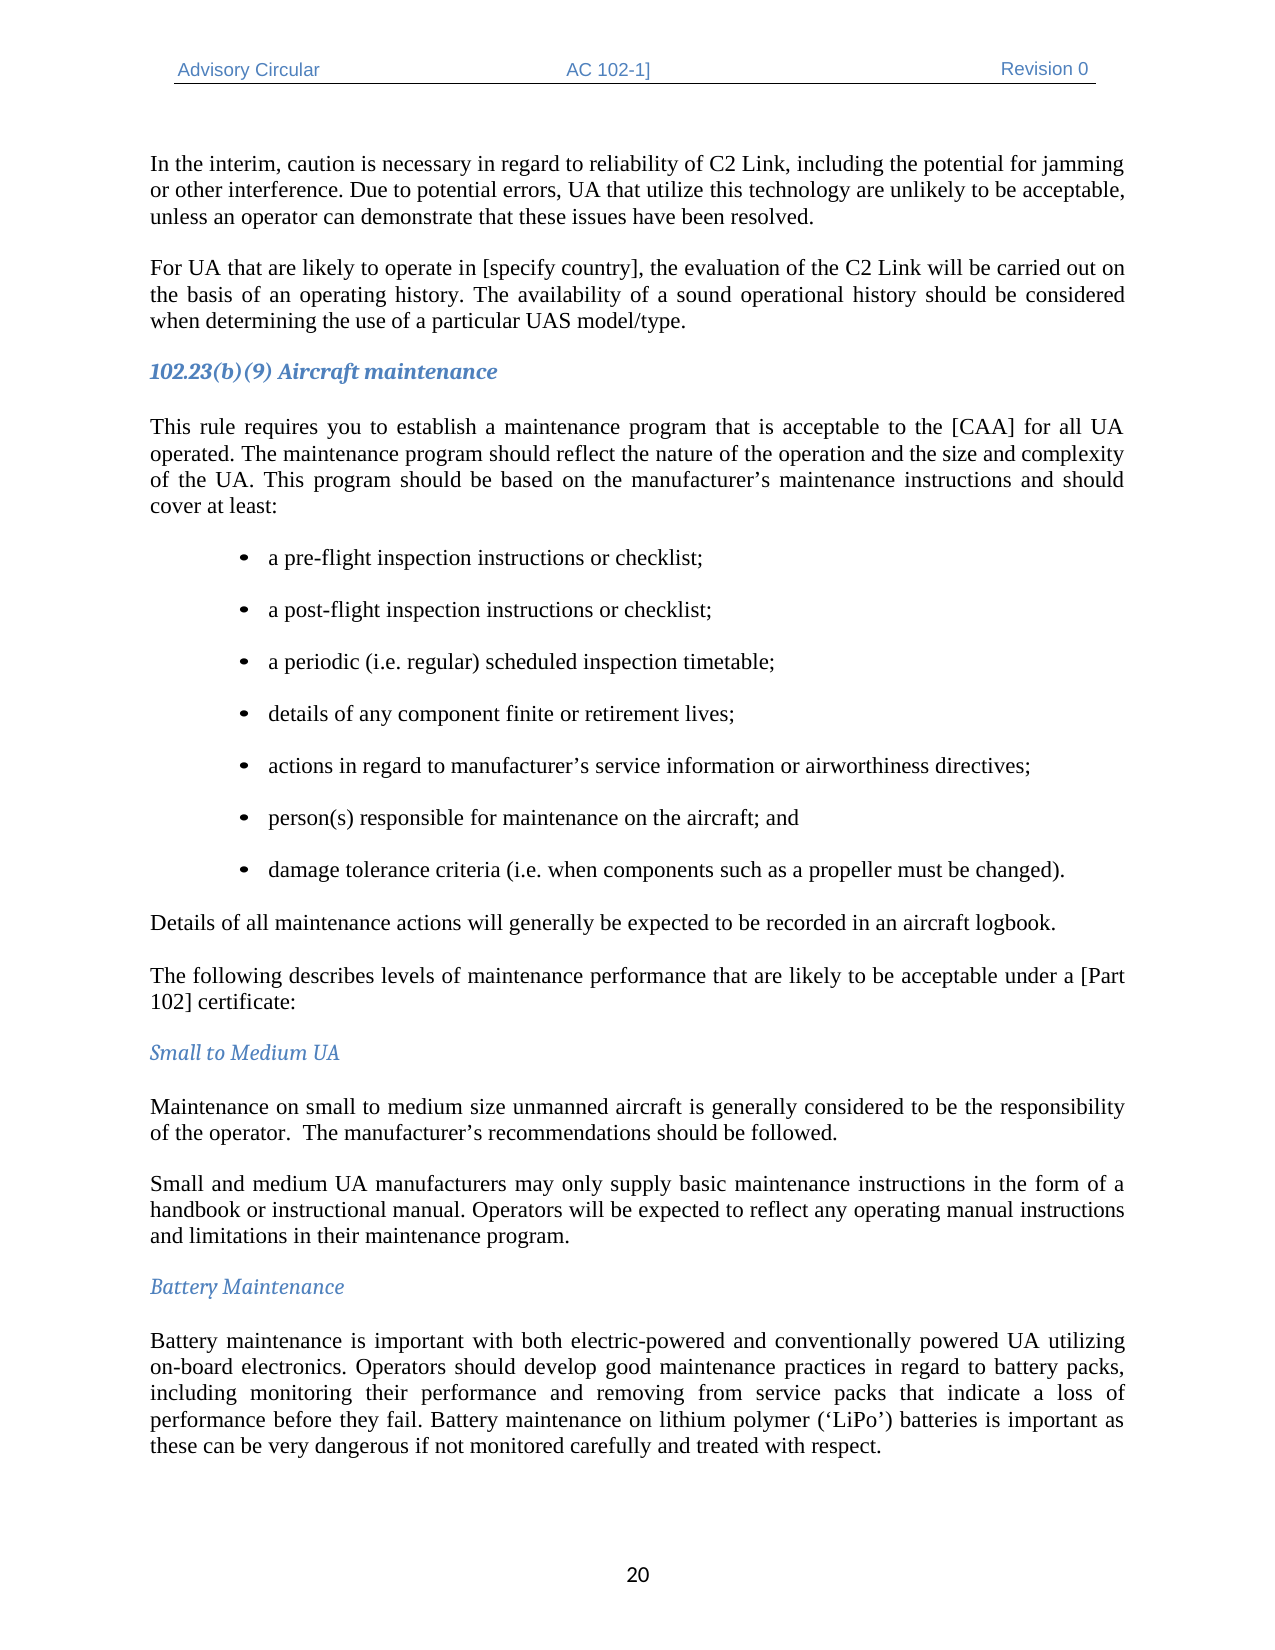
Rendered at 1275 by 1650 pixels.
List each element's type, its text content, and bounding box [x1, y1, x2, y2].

text This rule requires you to establish a maintenance program that is acceptable to the [CAA] for all UA operated. The maintenance program should reflect the nature of the operation and the size and complexity of the UA. This program should be based on the manufacturer’s maintenance instructions and should cover at least: [150, 413, 1125, 519]
text Small and medium UA manufacturers may only supply basic maintenance instructions in the form of a handbook or instructional manual. Operators will be expected to reflect any operating manual instructions and limitations in their maintenance program. [150, 1169, 1125, 1249]
text For UA that are likely to operate in [specify country], the evaluation of the C2 Link will be carried out on the basis of an operating history. The availability of a sound operational history should be considered when determining the use of a particular UAS model/type. [150, 254, 1125, 333]
text • details of any component finite or retirement lives; [239, 700, 1125, 726]
text • damage tolerance criteria (i.e. when components such as a propeller must be changed). [239, 856, 1125, 883]
subtitle 102.23(b)(9) Aircraft maintenance [150, 359, 1125, 385]
text • a post-flight inspection instructions or checklist; [239, 596, 1125, 622]
text Small to Medium UA [150, 1040, 1125, 1066]
text The following describes levels of maintenance performance that are likely to be acceptable under a [Part 102] certificate: [150, 962, 1125, 1014]
text • a periodic (i.e. regular) scheduled inspection timetable; [239, 648, 1125, 674]
text In the interim, caution is necessary in regard to reliability of C2 Link, including the potential for jamming or other interference. Due to potential errors, UA that utilize this technology are unlikely to be acceptable, unless an operator can demonstrate that these issues have been resolved. [150, 150, 1125, 229]
text • a pre-flight inspection instructions or checklist; [239, 544, 1125, 571]
text Maintenance on small to medium size unmanned aircraft is generally considered to be the responsibility of the operator. The manufacturer’s recommendations should be followed. [150, 1093, 1125, 1145]
text • person(s) responsible for maintenance on the aircraft; and [239, 803, 1125, 830]
text Battery maintenance is important with both electric-powered and conventionally powered UA utilizing on-board electronics. Operators should develop good maintenance practices in regard to battery packs, including monitoring their performance and removing from service packs that indicate a loss of performance before they fail. Battery maintenance on lithium polymer (‘LiPo’) batteries is important as these can be very dangerous if not monitored carefully and treated with respect. [150, 1327, 1125, 1458]
text • actions in regard to manufacturer’s service information or airworthiness directives; [239, 752, 1125, 778]
text Battery Maintenance [150, 1274, 1125, 1300]
text Details of all maintenance actions will generally be expected to be recorded in an aircraft logbook. [150, 909, 1125, 936]
